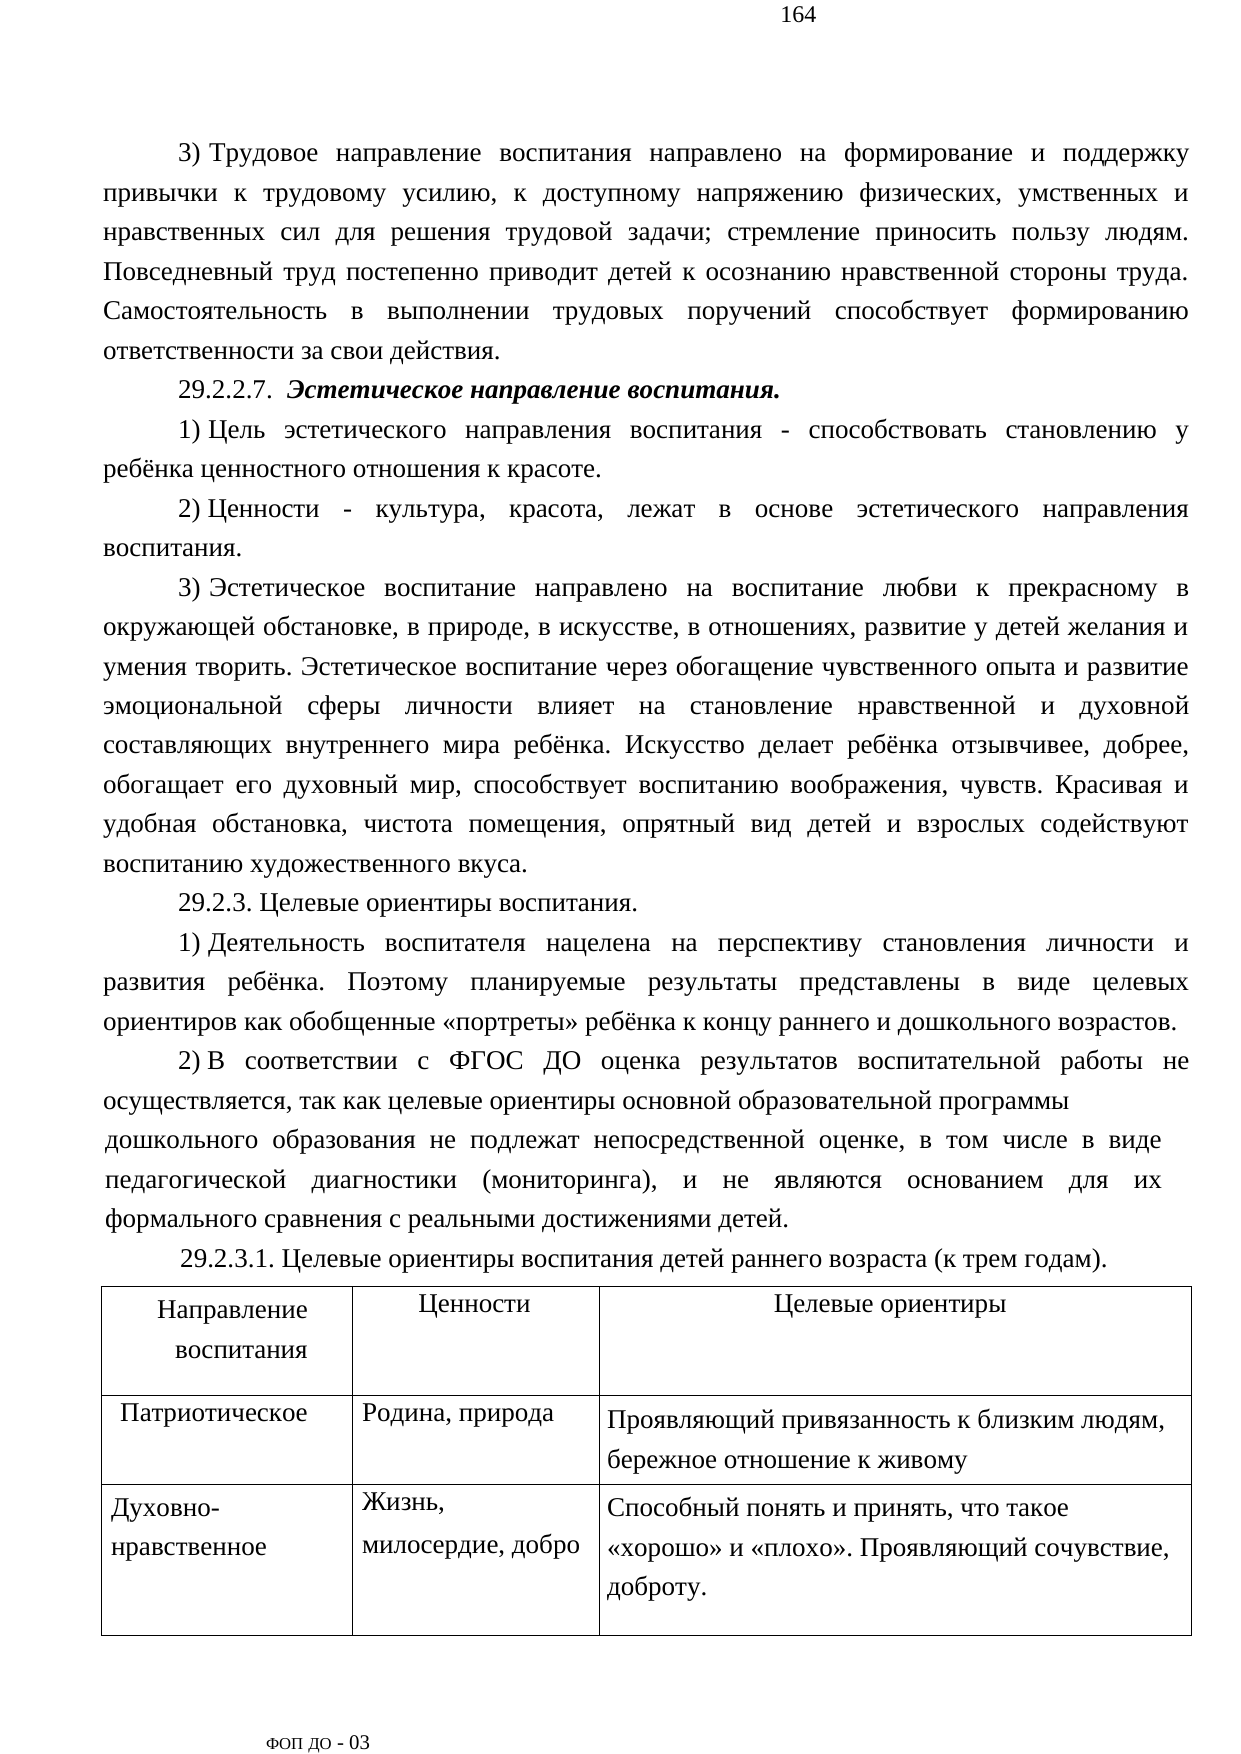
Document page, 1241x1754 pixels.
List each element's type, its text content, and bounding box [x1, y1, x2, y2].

list Цель эстетического направления воспитания - способствовать становлению у ребёнка ценностного отношения к красоте. [103, 407, 1190, 486]
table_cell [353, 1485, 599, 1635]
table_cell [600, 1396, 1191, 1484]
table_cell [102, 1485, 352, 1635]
text 29.2.3. Целевые ориентиры воспитания. [103, 880, 1192, 920]
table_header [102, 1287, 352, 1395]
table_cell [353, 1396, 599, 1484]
text дошкольного образования не подлежат непосредственной оценке, в том числе в виде педагогической диагностики (мониторинга), и не являются основанием для их формального сравнения с реальными достижениями детей. [105, 1117, 1163, 1236]
list Ценности - культура, красота, лежат в основе эстетического направления воспитания. [103, 486, 1190, 564]
list Деятельность воспитателя нацелена на перспективу становления личности и развития ребёнка. Поэтому планируемые результаты представлены в виде целевых ориентиров как обобщенные «портреты» ребёнка к концу раннего и дошкольного возрастов. [103, 920, 1190, 1038]
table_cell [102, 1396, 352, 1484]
list Трудовое направление воспитания направлено на формирование и поддержку привычки к трудовому усилию, к доступному напряжению физических, умственных и нравственных сил для решения трудовой задачи; стремление приносить пользу людям. Повседневный труд постепенно приводит детей к осознанию нравственной стороны труда. Самостоятельность в выполнении трудовых поручений способствует формированию ответственности за свои действия. [103, 130, 1190, 367]
list Эстетическое воспитание направлено на воспитание любви к прекрасному в окружающей обстановке, в природе, в искусстве, в отношениях, развитие у детей желания и умения творить. Эстетическое воспитание через обогащение чувственного опыта и развитие эмоциональной сферы личности влияет на становление нравственной и духовной составляющих внутреннего мира ребёнка. Искусство делает ребёнка отзывчивее, добрее, обогащает его духовный мир, способствует воспитанию воображения, чувств. Красивая и удобная обстановка, чистота помещения, опрятный вид детей и взрослых содействуют воспитанию художественного вкуса. [103, 564, 1190, 880]
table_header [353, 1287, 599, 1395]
text 29.2.3.1. Целевые ориентиры воспитания детей раннего возраста (к трем годам). [105, 1236, 1163, 1275]
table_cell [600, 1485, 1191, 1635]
list Эстетическое направление воспитания. [103, 367, 1192, 407]
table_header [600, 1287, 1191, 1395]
list В соответствии с ФГОС ДО оценка результатов воспитательной работы не осуществляется, так как целевые ориентиры основной образовательной программы [103, 1038, 1190, 1117]
